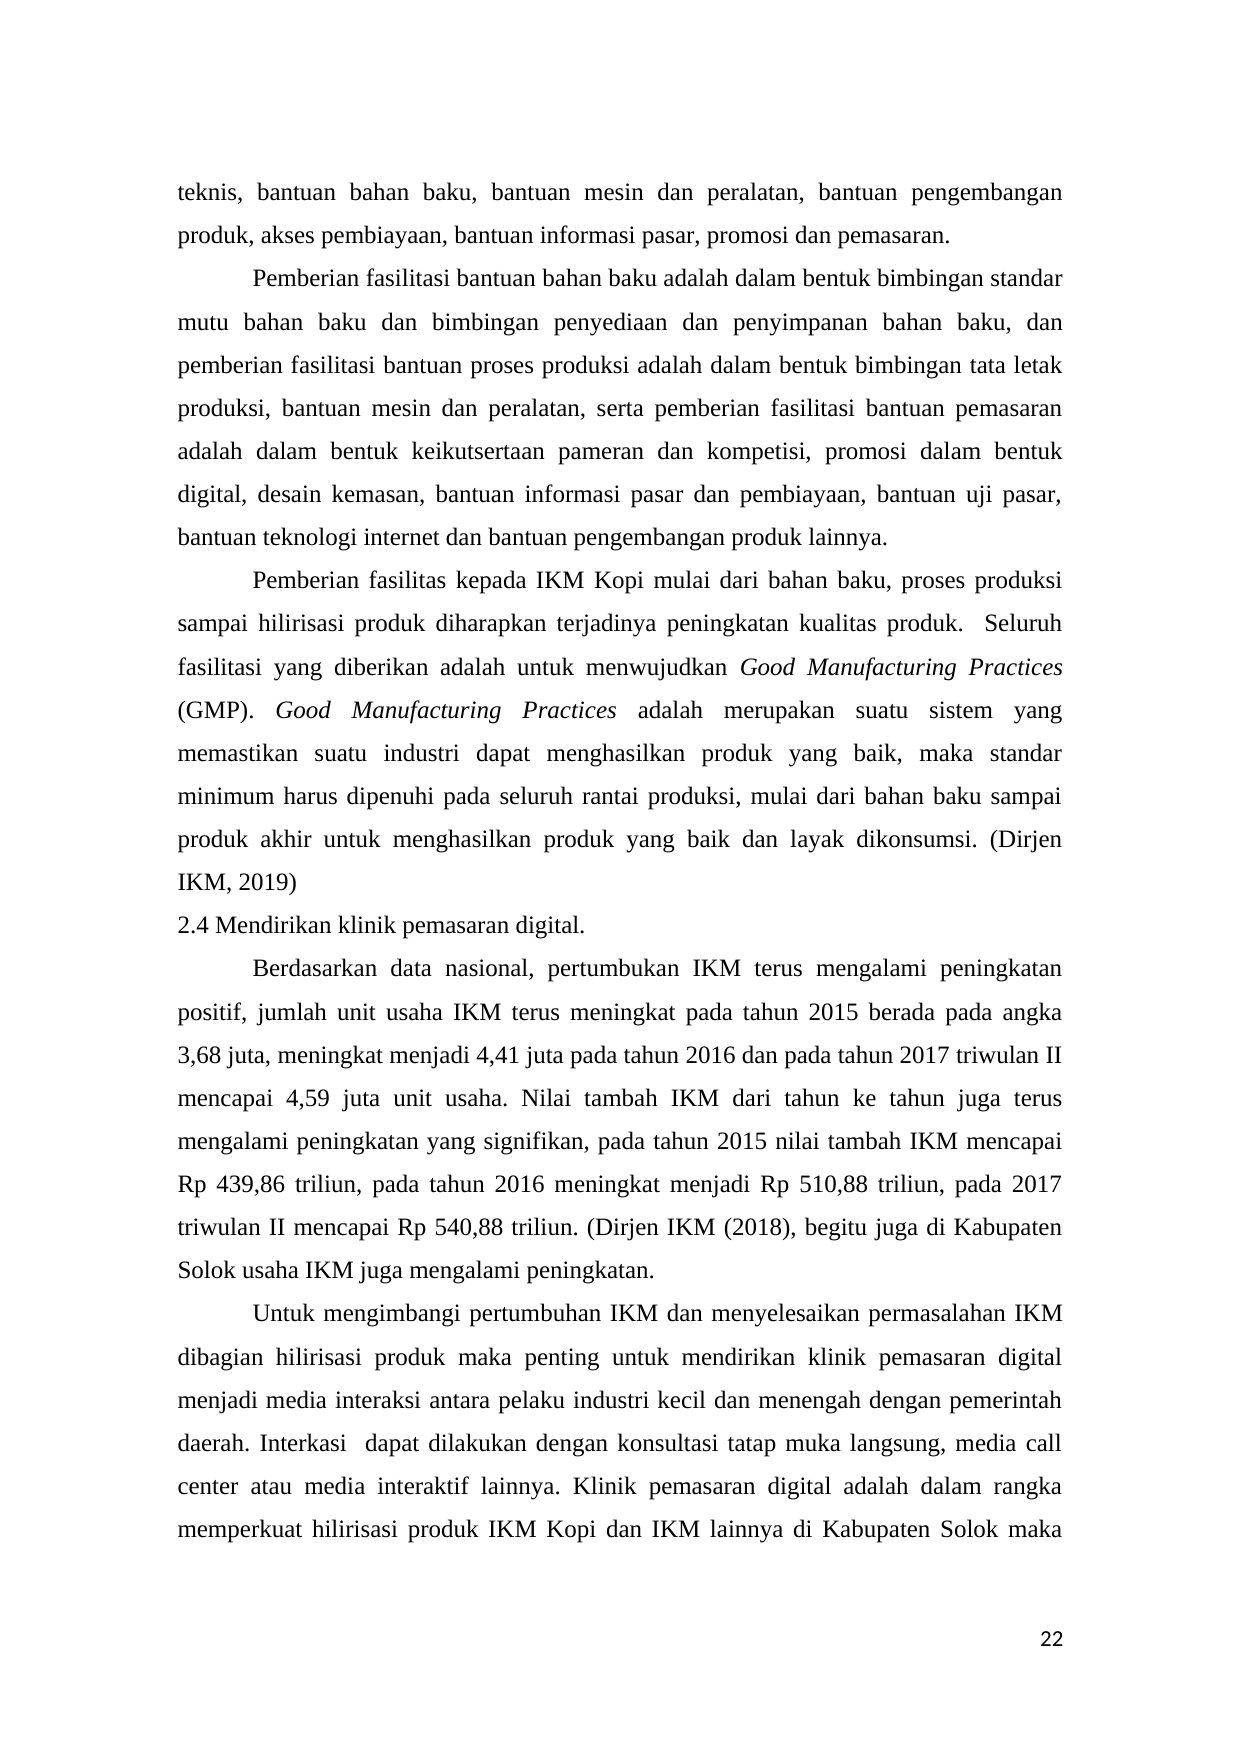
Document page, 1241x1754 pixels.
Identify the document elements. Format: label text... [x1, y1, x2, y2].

text Pemberian fasilitas kepada IKM Kopi mulai dari bahan baku, proses produksi sampai hilirisasi produk diharapkan terjadinya peningkatan kualitas produk. Seluruh fasilitasi yang diberikan adalah untuk menwujudkan Good Manufacturing Practices (GMP). Good Manufacturing Practices adalah merupakan suatu sistem yang memastikan suatu industri dapat menghasilkan produk yang baik, maka standar minimum harus dipenuhi pada seluruh rantai produksi, mulai dari bahan baku sampai produk akhir untuk menghasilkan produk yang baik dan layak dikonsumsi. (Dirjen IKM, 2019) [177, 565, 1063, 896]
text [177, 177, 1063, 249]
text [177, 1298, 1063, 1543]
text Pemberian fasilitasi bantuan bahan baku adalah dalam bentuk bimbingan standar mutu bahan baku dan bimbingan penyediaan dan penyimpanan bahan baku, dan pemberian fasilitasi bantuan proses produksi adalah dalam bentuk bimbingan tata letak produksi, bantuan mesin dan peralatan, serta pemberian fasilitasi bantuan pemasaran adalah dalam bentuk keikutsertaan pameran dan kompetisi, promosi dalam bentuk digital, desain kemasan, bantuan informasi pasar dan pembiayaan, bantuan uji pasar, bantuan teknologi internet dan bantuan pengembangan produk lainnya. [177, 263, 1063, 551]
list Mendirikan klinik pemasaran digital. [177, 910, 1063, 939]
text Berdasarkan data nasional, pertumbukan IKM terus mengalami peningkatan positif, jumlah unit usaha IKM terus meningkat pada tahun 2015 berada pada angka 3,68 juta, meningkat menjadi 4,41 juta pada tahun 2016 dan pada tahun 2017 triwulan II mencapai 4,59 juta unit usaha. Nilai tambah IKM dari tahun ke tahun juga terus mengalami peningkatan yang signifikan, pada tahun 2015 nilai tambah IKM mencapai Rp 439,86 triliun, pada tahun 2016 meningkat menjadi Rp 510,88 triliun, pada 2017 triwulan II mencapai Rp 540,88 triliun. (Dirjen IKM (2018), begitu juga di Kabupaten Solok usaha IKM juga mengalami peningkatan. [177, 953, 1063, 1284]
